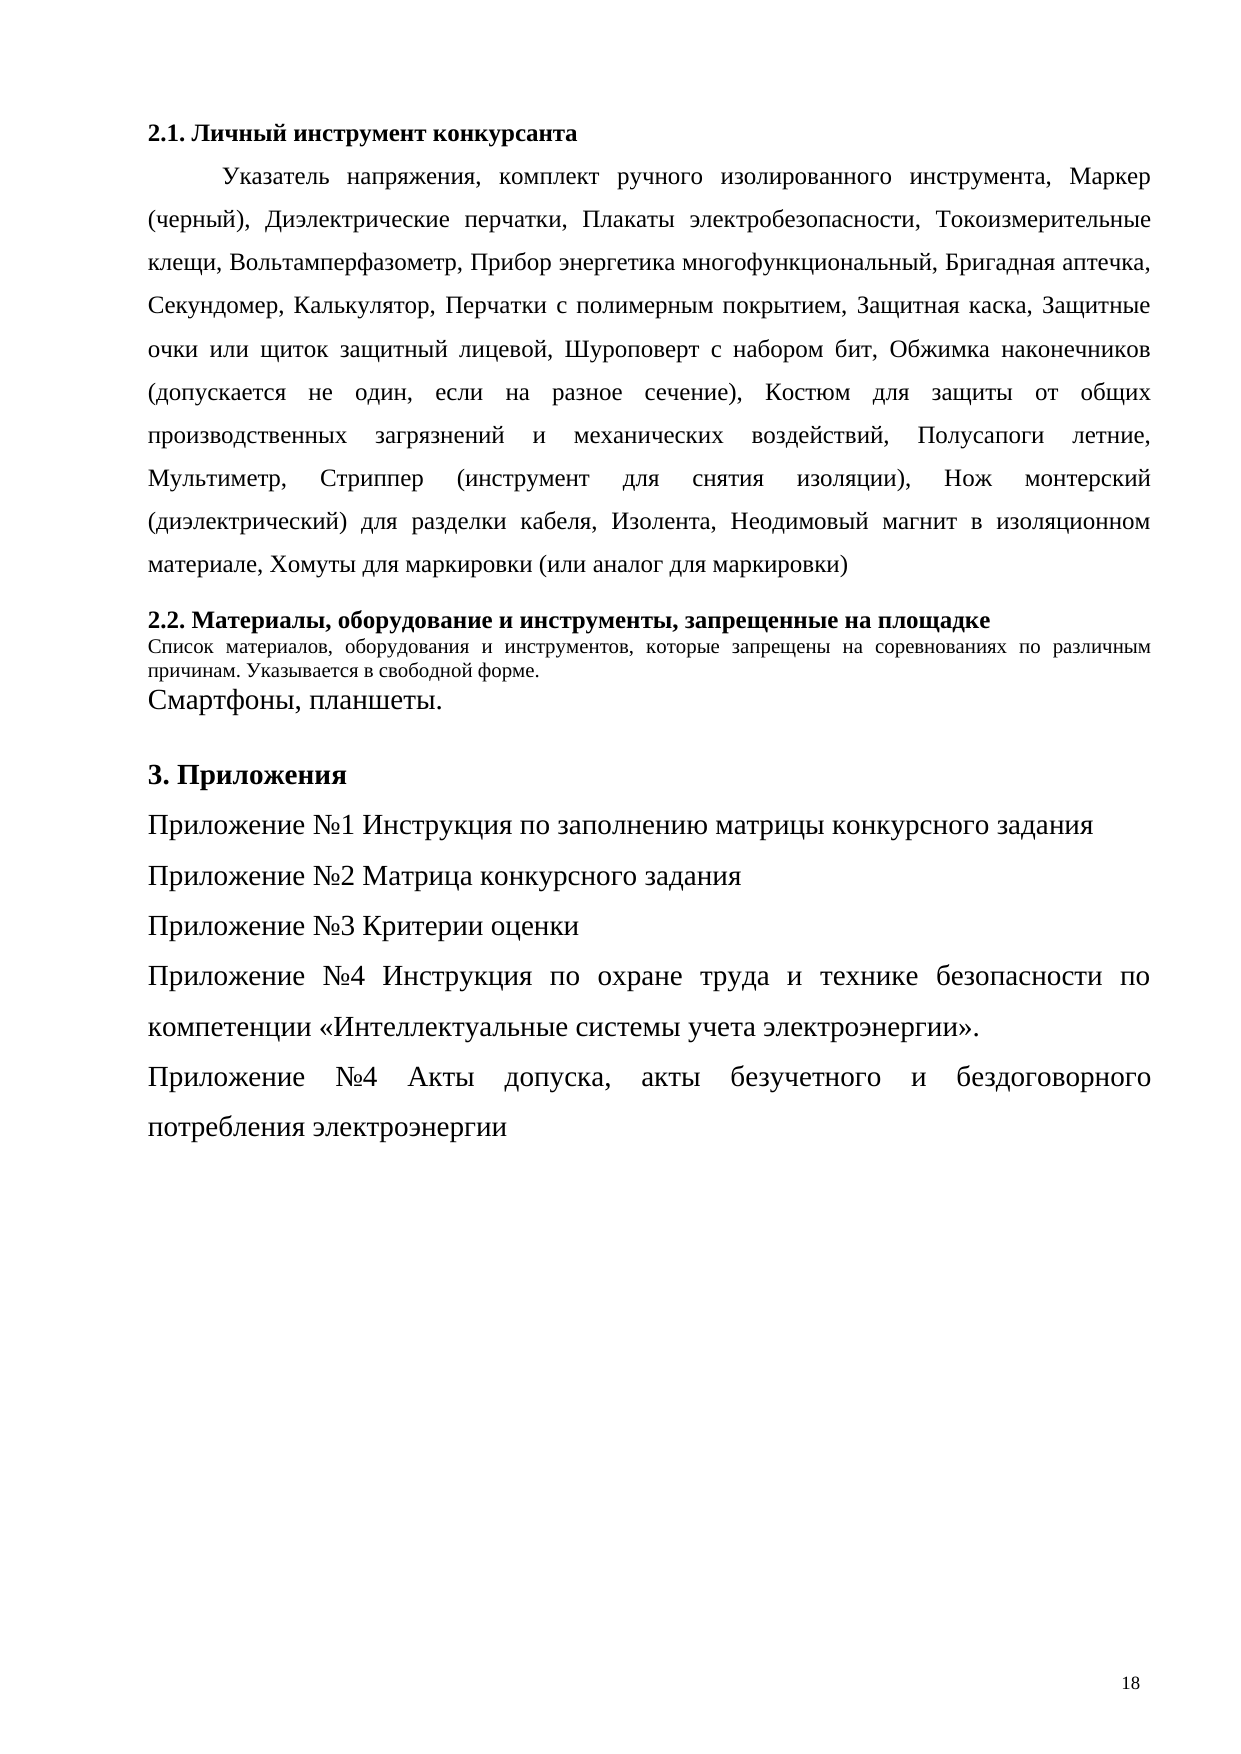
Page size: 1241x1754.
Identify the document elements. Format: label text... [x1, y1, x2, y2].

text Указатель напряжения, комплект ручного изолированного инструмента, Маркер (черный), Диэлектрические перчатки, Плакаты электробезопасности, Токоизмерительные клещи, Вольтамперфазометр, Прибор энергетика многофункциональный, Бригадная аптечка, Секундомер, Калькулятор, Перчатки с полимерным покрытием, Защитная каска, Защитные очки или щиток защитный лицевой, Шуроповерт с набором бит, Обжимка наконечников (допускается не один, если на разное сечение), Костюм для защиты от общих производственных загрязнений и механических воздействий, Полусапоги летние, Мультиметр, Стриппер (инструмент для снятия изоляции), Нож монтерский (диэлектрический) для разделки кабеля, Изолента, Неодимовый магнит в изоляционном материале, Хомуты для маркировки (или аналог для маркировки) [148, 161, 1152, 578]
text 2.1. Личный инструмент конкурсанта [148, 118, 1152, 147]
text Приложение №4 Акты допуска, акты безучетного и бездоговорного потребления электроэнергии [148, 1059, 1152, 1143]
text Смартфоны, планшеты. [148, 682, 1152, 715]
text Приложение №3 Критерии оценки [148, 908, 1152, 942]
text Приложение №4 Инструкция по охране труда и технике безопасности по компетенции «Интеллектуальные системы учета электроэнергии». [148, 958, 1152, 1042]
text Приложение №2 Матрица конкурсного задания [148, 858, 1152, 891]
text 3. Приложения [148, 757, 1152, 791]
text Приложение №1 Инструкция по заполнению матрицы конкурсного задания [148, 807, 1152, 841]
subtitle 2.2. Материалы, оборудование и инструменты, запрещенные на площадке [148, 605, 1152, 634]
text Список материалов, оборудования и инструментов, которые запрещены на соревнованиях по различным причинам. Указывается в свободной форме. [148, 634, 1152, 682]
